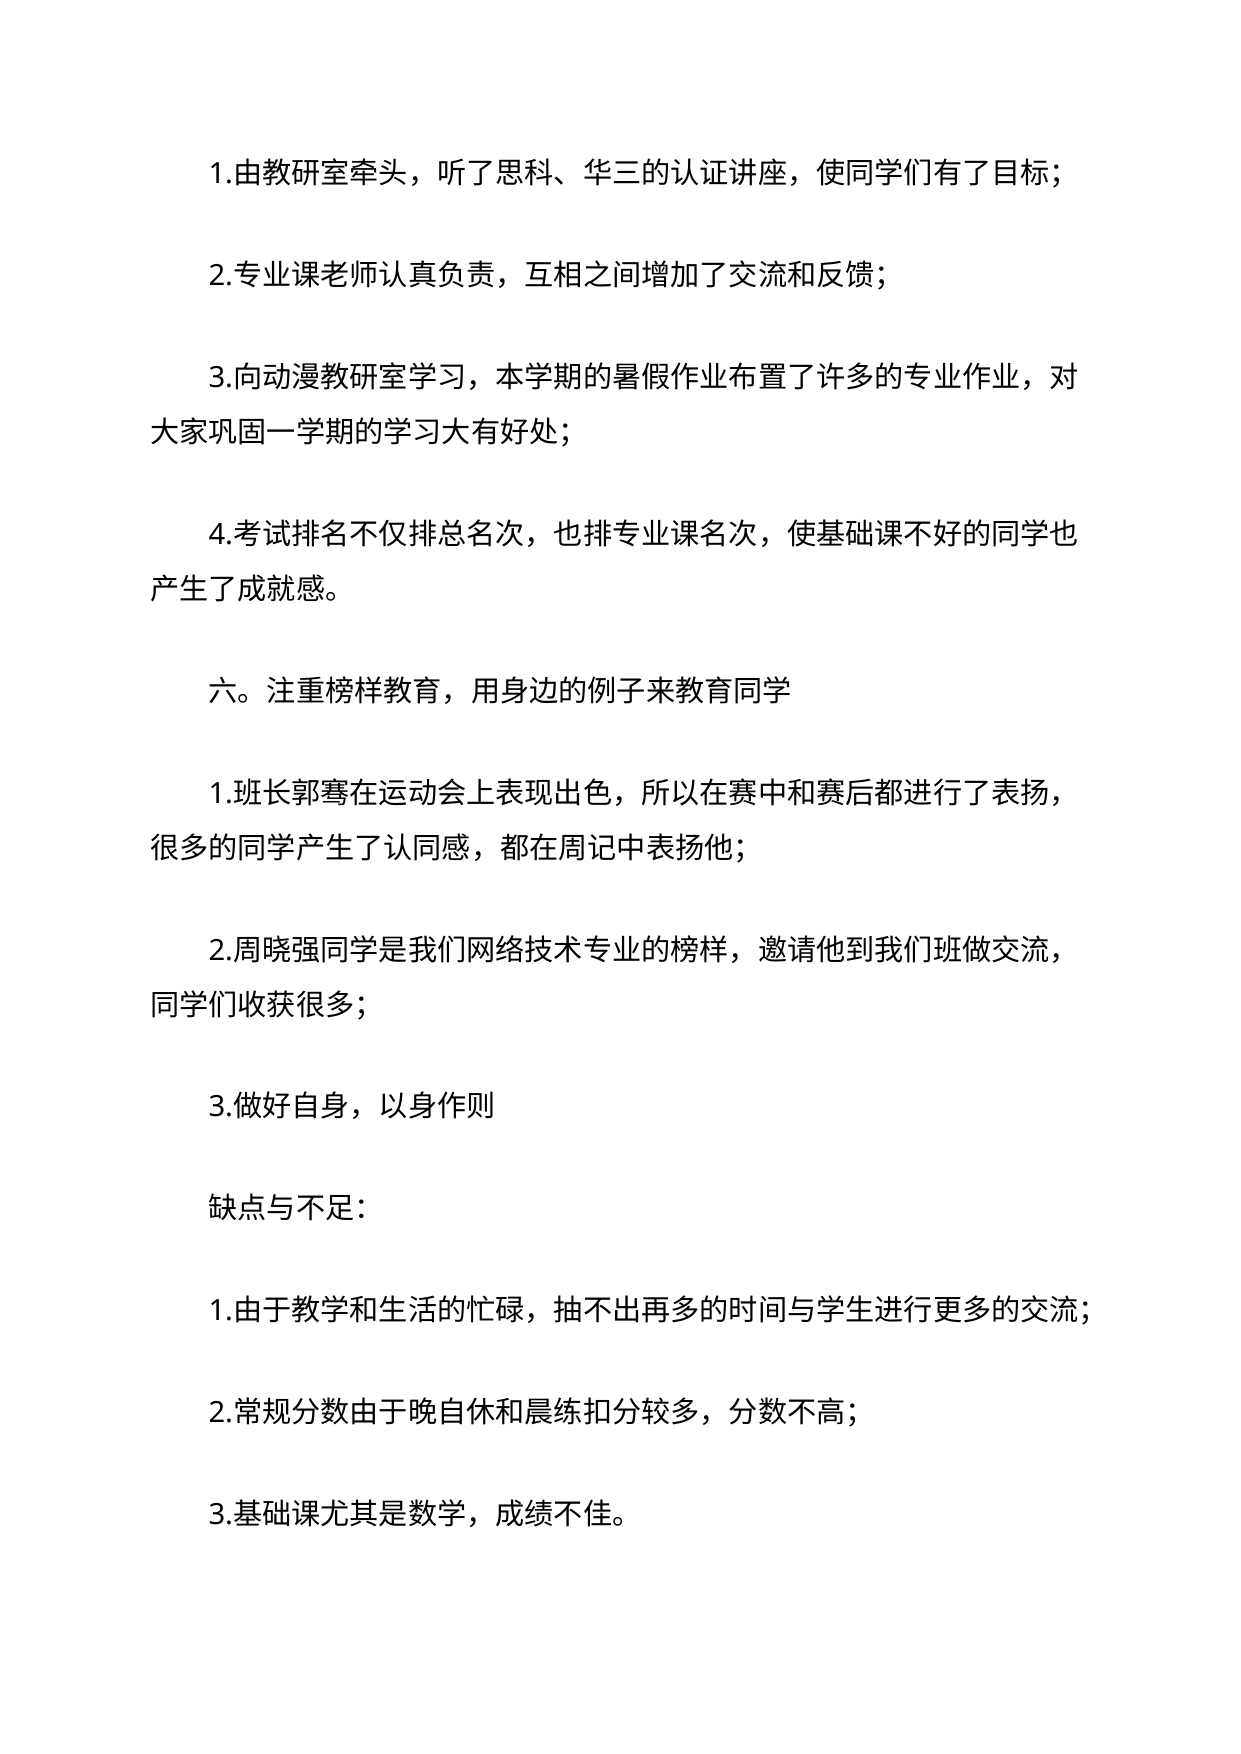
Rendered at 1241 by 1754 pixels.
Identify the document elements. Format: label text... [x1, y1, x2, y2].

text 缺点与不足： [150, 1185, 1090, 1227]
text 1.由教研室牵头，听了思科、华三的认证讲座，使同学们有了目标； [150, 150, 1090, 192]
text 六。注重榜样教育，用身边的例子来教育同学 [150, 667, 1090, 710]
text 2.周晓强同学是我们网络技术专业的榜样，邀请他到我们班做交流，同学们收获很多； [150, 926, 1090, 1023]
text 3.向动漫教研室学习，本学期的暑假作业布置了许多的专业作业，对大家巩固一学期的学习大有好处； [150, 354, 1090, 451]
text 1.班长郭骞在运动会上表现出色，所以在赛中和赛后都进行了表扬，很多的同学产生了认同感，都在周记中表扬他； [150, 769, 1090, 867]
text 3.基础课尤其是数学，成绩不佳。 [150, 1491, 1090, 1533]
text 1.由于教学和生活的忙碌，抽不出再多的时间与学生进行更多的交流； [150, 1287, 1090, 1329]
text 2.常规分数由于晚自休和晨练扣分较多，分数不高； [150, 1388, 1090, 1431]
text 4.考试排名不仅排总名次，也排专业课名次，使基础课不好的同学也产生了成就感。 [150, 511, 1090, 608]
text 3.做好自身，以身作则 [150, 1083, 1090, 1125]
text 2.专业课老师认真负责，互相之间增加了交流和反馈； [150, 252, 1090, 294]
